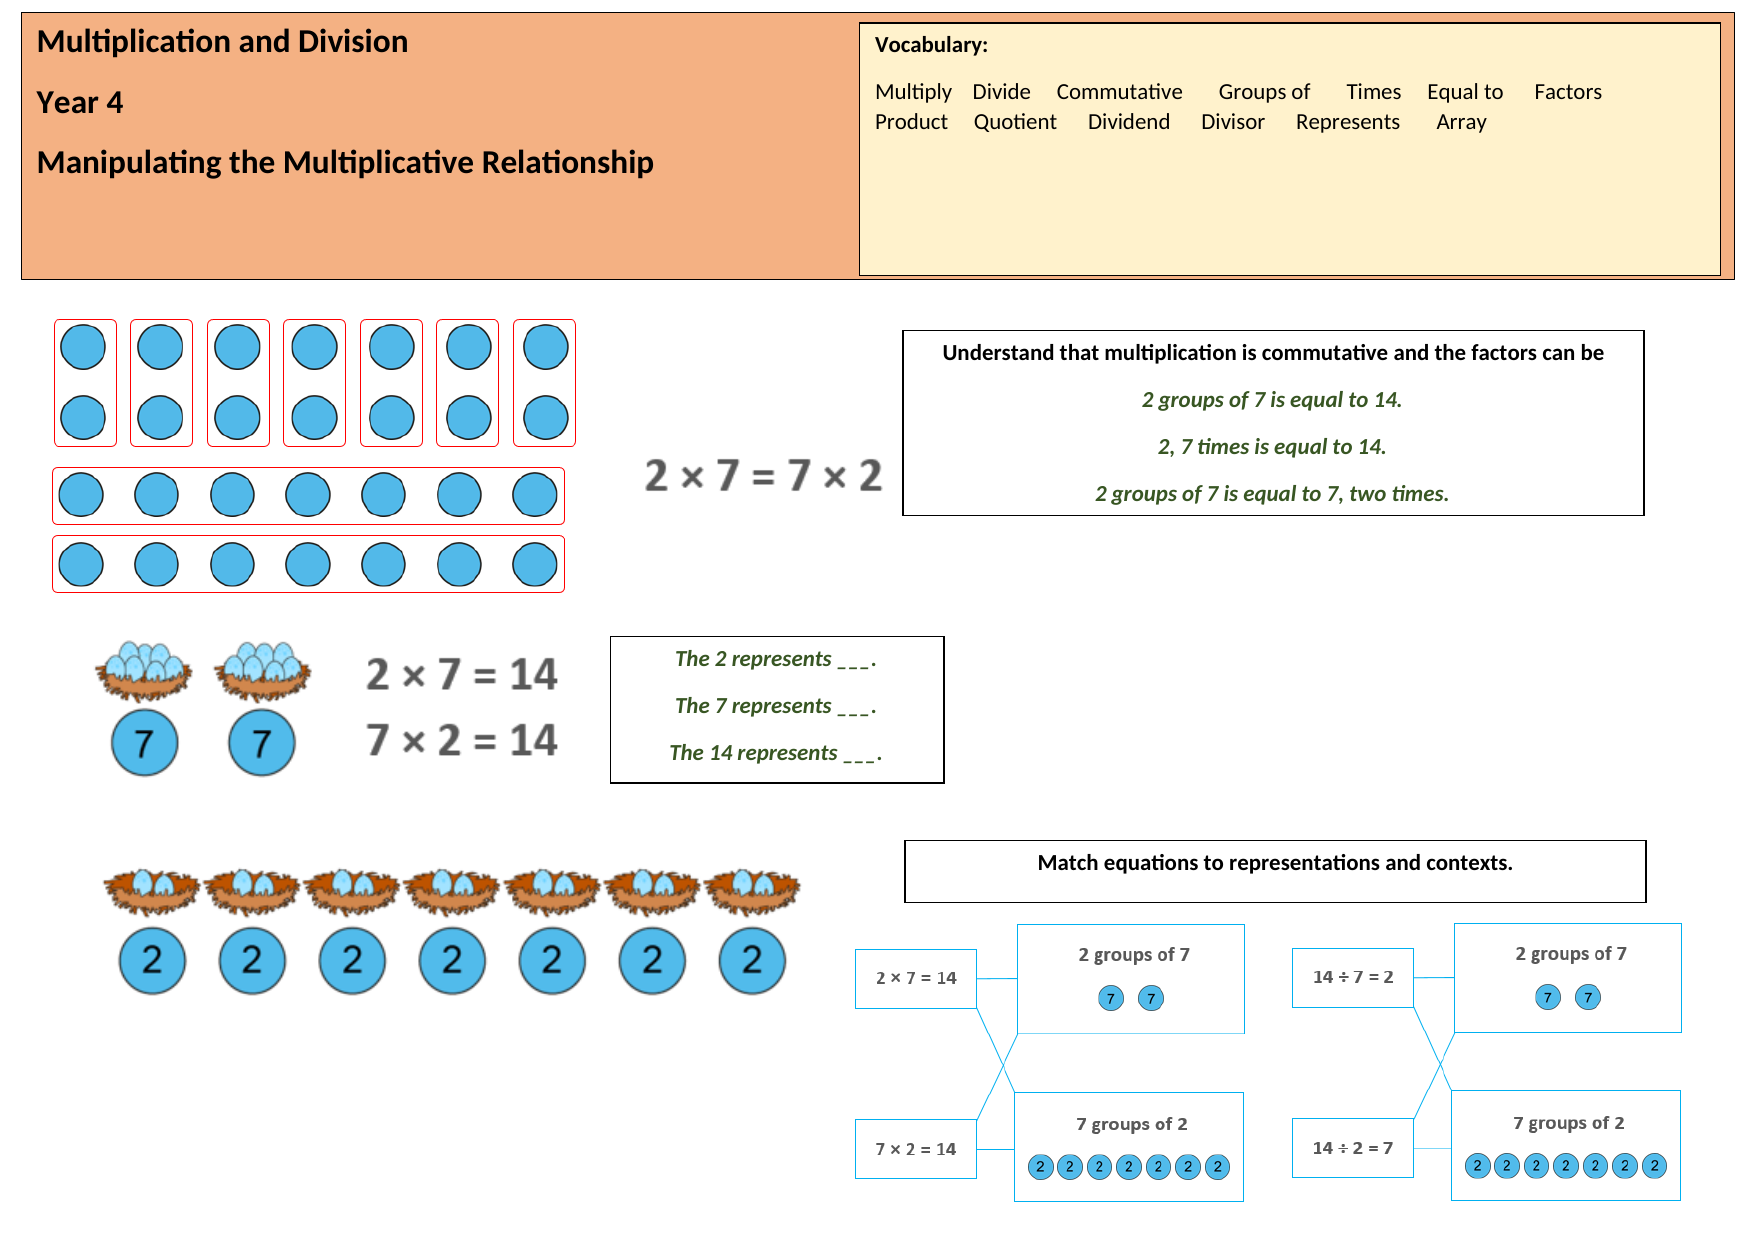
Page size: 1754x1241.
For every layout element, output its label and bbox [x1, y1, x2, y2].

picture [631, 450, 897, 510]
picture [49, 307, 587, 602]
picture [356, 649, 567, 765]
picture [1290, 913, 1689, 1208]
picture [80, 636, 326, 784]
picture [98, 849, 811, 1003]
picture [849, 913, 1254, 1215]
